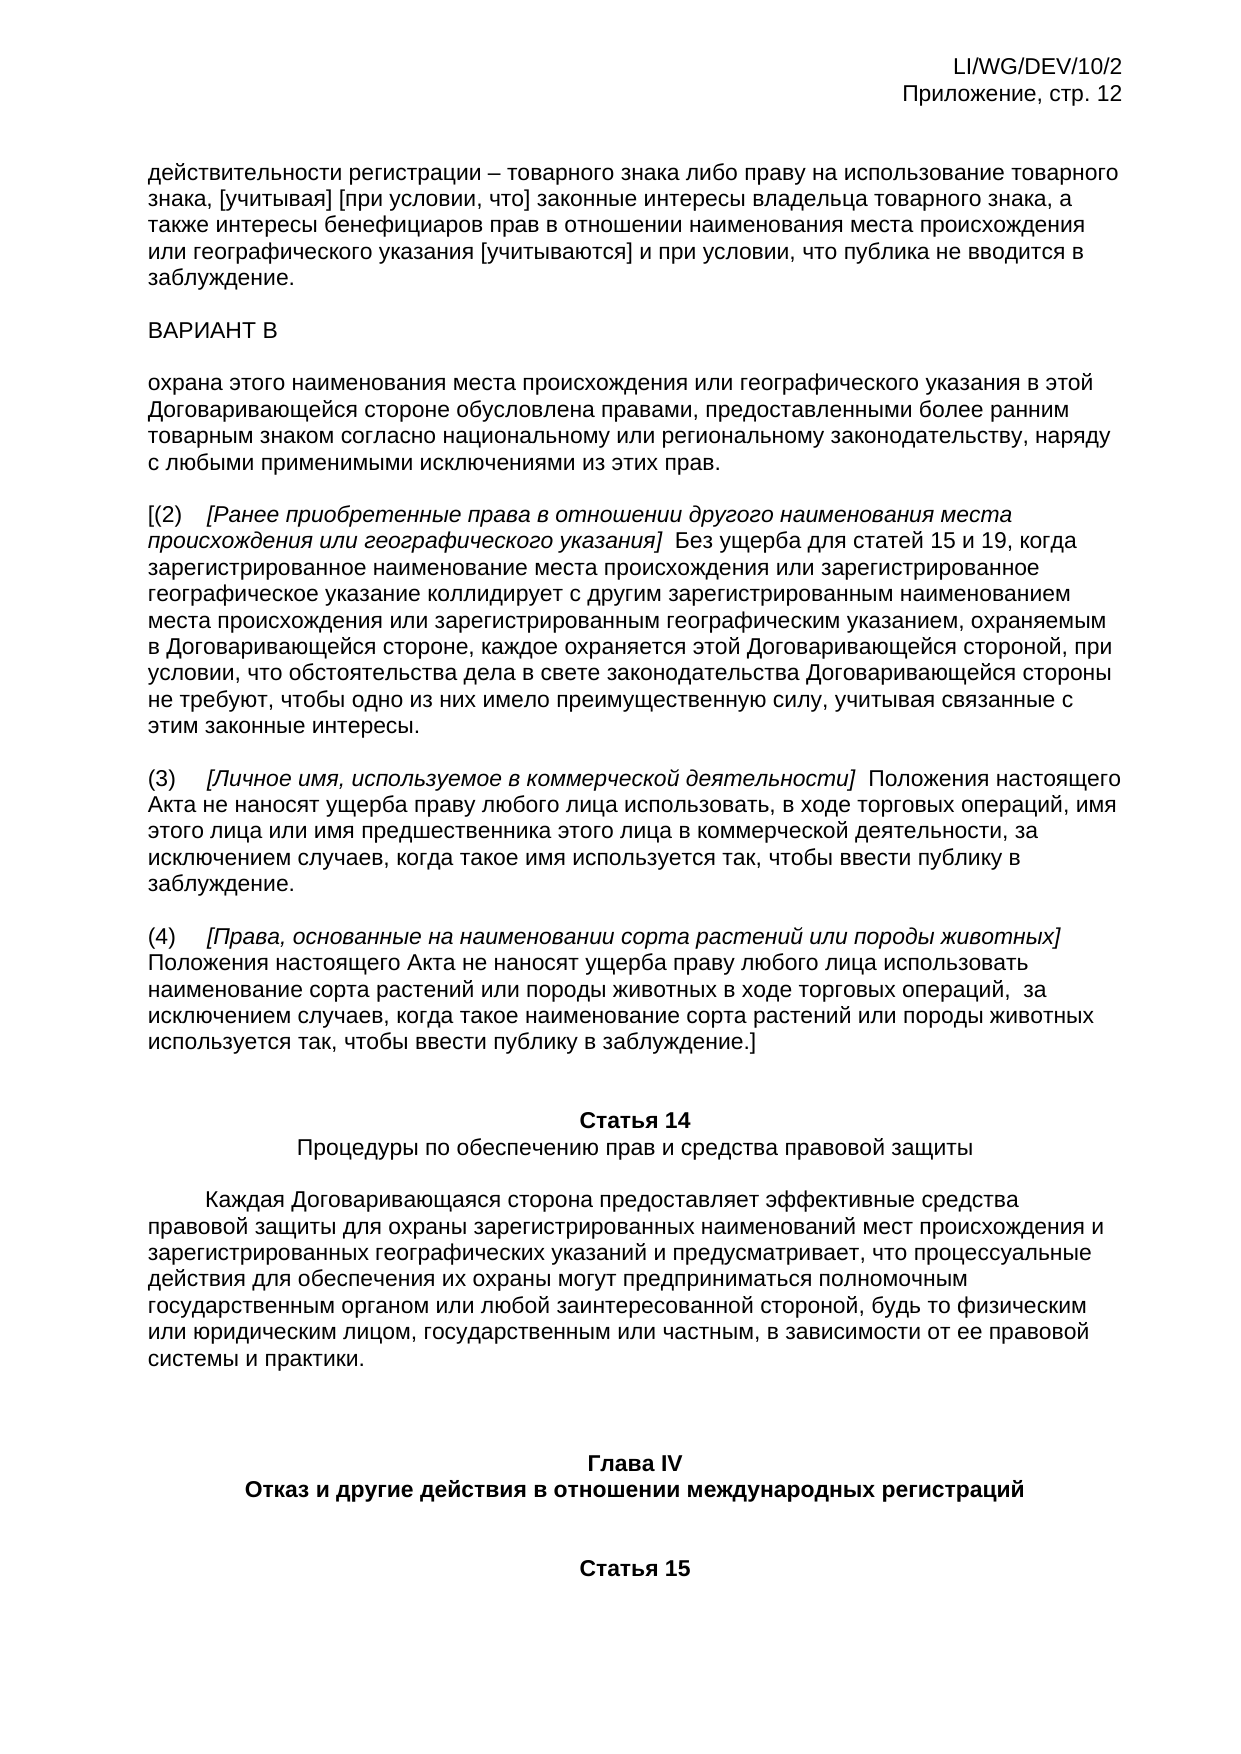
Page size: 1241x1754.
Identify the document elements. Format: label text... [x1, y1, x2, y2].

text ВАРИАНТ B [148, 317, 1122, 343]
text Глава IV Отказ и другие действия в отношении международных регистраций [148, 1450, 1122, 1503]
text Статья 14 Процедуры по обеспечению прав и средства правовой защиты [148, 1107, 1122, 1160]
text (4) [Права, основанные на наименовании сорта растений или породы животных] Положения настоящего Акта не наносят ущерба праву любого лица использовать наименование сорта растений или породы животных в ходе торговых операций, за исключением случаев, когда такое наименование сорта растений или породы животных используется так, чтобы ввести публику в заблуждение.] [148, 923, 1122, 1054]
text Статья 15 [148, 1555, 1122, 1582]
text (3) [Личное имя, используемое в коммерческой деятельности] Положения настоящего Акта не наносят ущерба праву любого лица использовать, в ходе торговых операций, имя этого лица или имя предшественника этого лица в коммерческой деятельности, за исключением случаев, когда такое имя используется так, чтобы ввести публику в заблуждение. [148, 765, 1122, 896]
text Каждая Договаривающаяся сторона предоставляет эффективные средства правовой защиты для охраны зарегистрированных наименований мест происхождения и зарегистрированных географических указаний и предусматривает, что процессуальные действия для обеспечения их охраны могут предприниматься полномочным государственным органом или любой заинтересованной стороной, будь то физическим или юридическим лицом, государственным или частным, в зависимости от ее правовой системы и практики. [148, 1186, 1122, 1371]
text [148, 158, 1122, 290]
text [(2) [Ранее приобретенные права в отношении другого наименования места происхождения или географического указания] Без ущерба для статей 15 и 19, когда зарегистрированное наименование места происхождения или зарегистрированное географическое указание коллидирует с другим зарегистрированным наименованием места происхождения или зарегистрированным географическим указанием, охраняемым в Договаривающейся стороне, каждое охраняется этой Договаривающейся стороной, при условии, что обстоятельства дела в свете законодательства Договаривающейся стороны не требуют, чтобы одно из них имело преимущественную силу, учитывая связанные с этим законные интересы. [148, 501, 1122, 738]
text охрана этого наименования места происхождения или географического указания в этой Договаривающейся стороне обусловлена правами, предоставленными более ранним товарным знаком согласно национальному или региональному законодательству, наряду с любыми применимыми исключениями из этих прав. [148, 369, 1122, 475]
